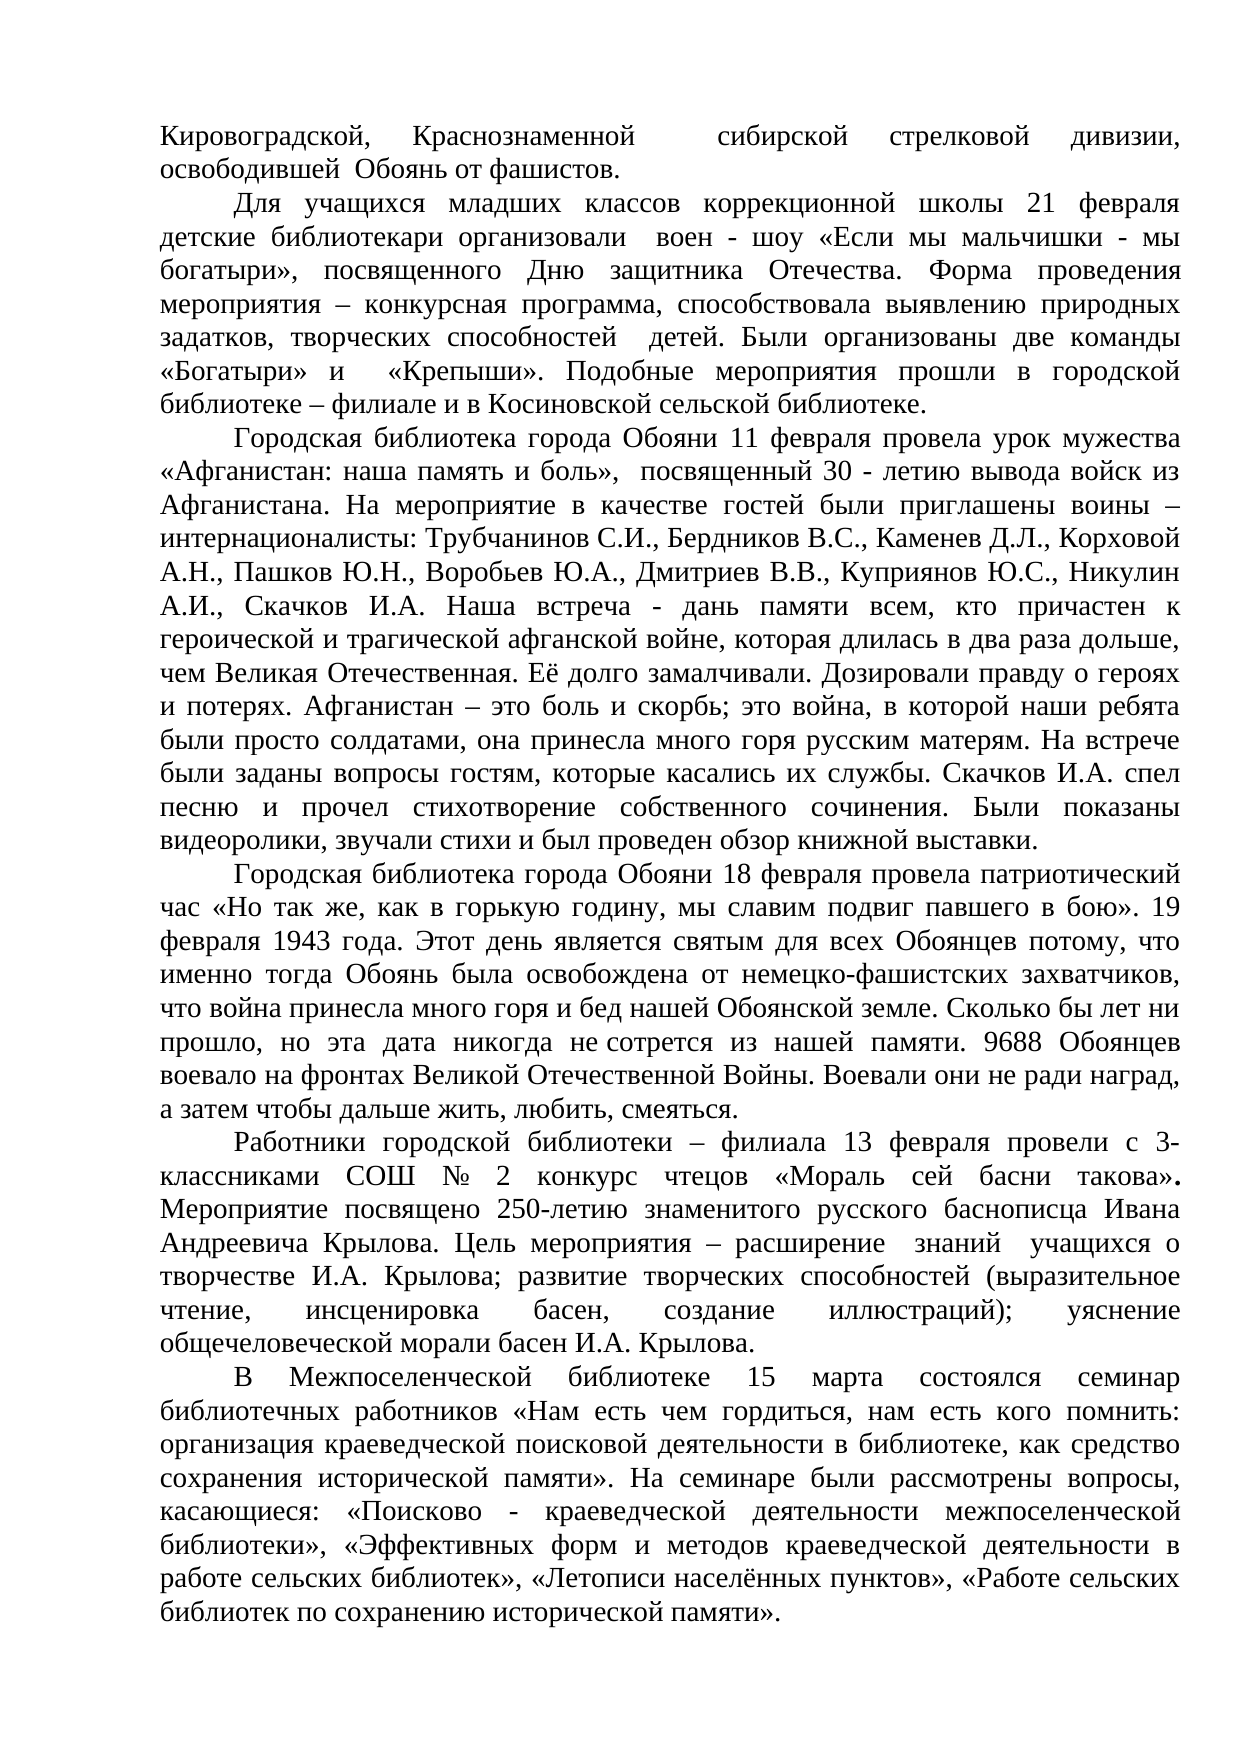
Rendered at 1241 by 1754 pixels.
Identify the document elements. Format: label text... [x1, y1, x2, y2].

text Работники городской библиотеки – филиала 13 февраля провели с 3-классниками СОШ № 2 конкурс чтецов «Мораль сей басни такова». Мероприятие посвящено 250-летию знаменитого русского баснописца Ивана Андреевича Крылова. Цель мероприятия – расширение знаний учащихся о творчестве И.А. Крылова; развитие творческих способностей (выразительное чтение, инсценировка басен, создание иллюстраций); уяснение общечеловеческой морали басен И.А. Крылова. [159, 1124, 1181, 1359]
text В Межпоселенческой библиотеке 15 марта состоялся семинар библиотечных работников «Нам есть чем гордиться, нам есть кого помнить: организация краеведческой поисковой деятельности в библиотеке, как средство сохранения исторической памяти». На семинаре были рассмотрены вопросы, касающиеся: «Поисково - краеведческой деятельности межпоселенческой библиотеки», «Эффективных форм и методов краеведческой деятельности в работе сельских библиотек», «Летописи населённых пунктов», «Работе сельских библиотек по сохранению исторической памяти». [159, 1359, 1181, 1627]
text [159, 118, 1181, 185]
text Городская библиотека города Обояни 11 февраля провела урок мужества «Афганистан: наша память и боль», посвященный 30 - летию вывода войск из Афганистана. На мероприятие в качестве гостей были приглашены воины – интернационалисты: Трубчанинов С.И., Бердников В.С., Каменев Д.Л., Корховой А.Н., Пашков Ю.Н., Воробьев Ю.А., Дмитриев В.В., Куприянов Ю.С., Никулин А.И., Скачков И.А. Наша встреча - дань памяти всем, кто причастен к героической и трагической афганской войне, которая длилась в два раза дольше, чем Великая Отечественная. Её долго замалчивали. Дозировали правду о героях и потерях. Афганистан – это боль и скорбь; это война, в которой наши ребята были просто солдатами, она принесла много горя русским матерям. На встрече были заданы вопросы гостям, которые касались их службы. Скачков И.А. спел песню и прочел стихотворение собственного сочинения. Были показаны видеоролики, звучали стихи и был проведен обзор книжной выставки. [159, 420, 1181, 513]
text Городская библиотека города Обояни 11 февраля провела урок мужества «Афганистан: наша память и боль», посвященный 30 - летию вывода войск из Афганистана. На мероприятие в качестве гостей были приглашены воины – интернационалисты: Трубчанинов С.И., Бердников В.С., Каменев Д.Л., Корховой А.Н., Пашков Ю.Н., Воробьев Ю.А., Дмитриев В.В., Куприянов Ю.С., Никулин А.И., Скачков И.А. Наша встреча - дань памяти всем, кто причастен к героической и трагической афганской войне, которая длилась в два раза дольше, чем Великая Отечественная. Её долго замалчивали. Дозировали правду о героях и потерях. Афганистан – это боль и скорбь; это война, в которой наши ребята были просто солдатами, она принесла много горя русским матерям. На встрече были заданы вопросы гостям, которые касались их службы. Скачков И.А. спел песню и прочел стихотворение собственного сочинения. Были показаны видеоролики, звучали стихи и был проведен обзор книжной выставки. [159, 615, 1181, 856]
text Городская библиотека города Обояни 18 февраля провела патриотический час «Но так же, как в горькую годину, мы славим подвиг павшего в бою». 19 февраля 1943 года. Этот день является святым для всех Обоянцев потому, что именно тогда Обоянь была освобождена от немецко-фашистских захватчиков, что война принесла много горя и бед нашей Обоянской земле. Сколько бы лет ни прошло, но эта дата никогда не сотрется из нашей памяти. 9688 Обоянцев воевало на фронтах Великой Отечественной Войны. Воевали они не ради наград, а затем чтобы дальше жить, любить, смеяться. [159, 856, 1181, 1124]
text Для учащихся младших классов коррекционной школы 21 февраля детские библиотекари организовали воен - шоу «Если мы мальчишки - мы богатыри», посвященного Дню защитника Отечества. Форма проведения мероприятия – конкурсная программа, способствовала выявлению природных задатков, творческих способностей детей. Были организованы две команды «Богатыри» и «Крепыши». Подобные мероприятия прошли в городской библиотеке – филиале и в Косиновской сельской библиотеке. [159, 185, 1181, 420]
